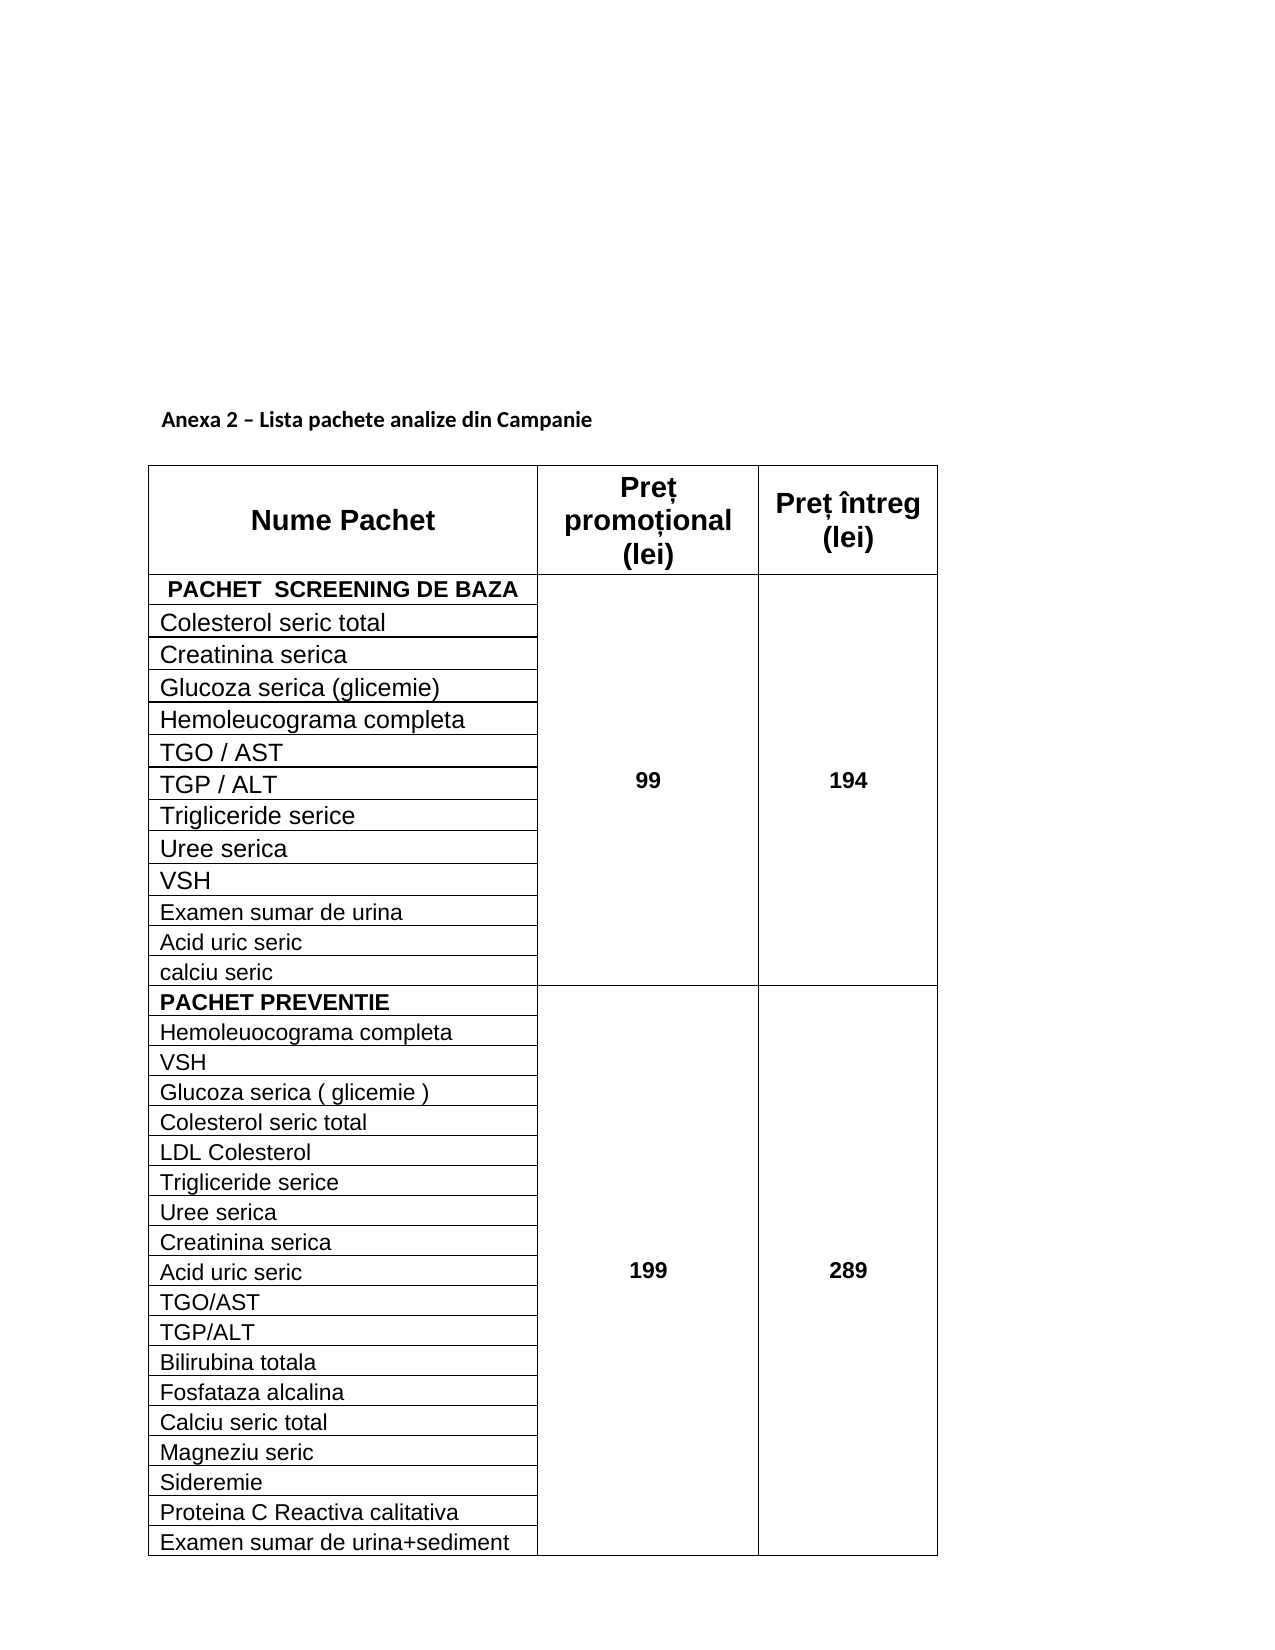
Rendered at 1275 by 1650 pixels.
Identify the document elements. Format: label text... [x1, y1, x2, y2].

text Anexa 2 – Lista pachete analize din Campanie [161, 406, 1122, 433]
table_cell Uree serica [149, 831, 537, 863]
table_header Preț promoțional (lei) [538, 466, 758, 574]
table_cell Examen sumar de urina [149, 896, 537, 925]
table_cell TGO / AST [149, 735, 537, 766]
table_cell Acid uric seric [149, 1256, 537, 1285]
table_cell Creatinina serica [149, 638, 537, 669]
table_cell Hemoleuocograma completa [149, 1016, 537, 1045]
table_cell 289 [759, 986, 937, 1555]
table_cell Calciu seric total [149, 1406, 537, 1435]
table_cell PACHET SCREENING DE BAZA [149, 575, 537, 604]
table_cell Trigliceride serice [149, 800, 537, 830]
table_cell Examen sumar de urina+sediment [149, 1526, 537, 1555]
table_cell Colesterol seric total [149, 605, 537, 636]
table_cell Uree serica [149, 1196, 537, 1225]
table_cell Glucoza serica ( glicemie ) [149, 1076, 537, 1105]
table_cell Creatinina serica [149, 1226, 537, 1255]
table_cell VSH [149, 864, 537, 895]
table_cell VSH [149, 1046, 537, 1075]
table_cell TGP / ALT [149, 768, 537, 799]
table_cell Acid uric seric [149, 926, 537, 955]
table_cell TGP/ALT [149, 1316, 537, 1345]
table_cell TGO/AST [149, 1286, 537, 1315]
table_header Preț întreg (lei) [759, 466, 937, 574]
table_cell PACHET PREVENTIE [149, 986, 537, 1015]
table_cell 99 [538, 575, 758, 985]
table_header Nume Pachet [149, 466, 537, 574]
table_cell LDL Colesterol [149, 1136, 537, 1165]
table_cell Fosfataza alcalina [149, 1376, 537, 1405]
table_cell Sideremie [149, 1466, 537, 1495]
table_cell Colesterol seric total [149, 1106, 537, 1135]
table_cell Proteina C Reactiva calitativa [149, 1496, 537, 1525]
table_cell calciu seric [149, 956, 537, 985]
table_cell Hemoleucograma completa [149, 703, 537, 734]
table_cell 194 [759, 575, 937, 985]
table_cell Magneziu seric [149, 1436, 537, 1465]
table_cell Bilirubina totala [149, 1346, 537, 1375]
table_cell 199 [538, 986, 758, 1555]
table_cell Trigliceride serice [149, 1166, 537, 1195]
table_cell Glucoza serica (glicemie) [149, 670, 537, 701]
